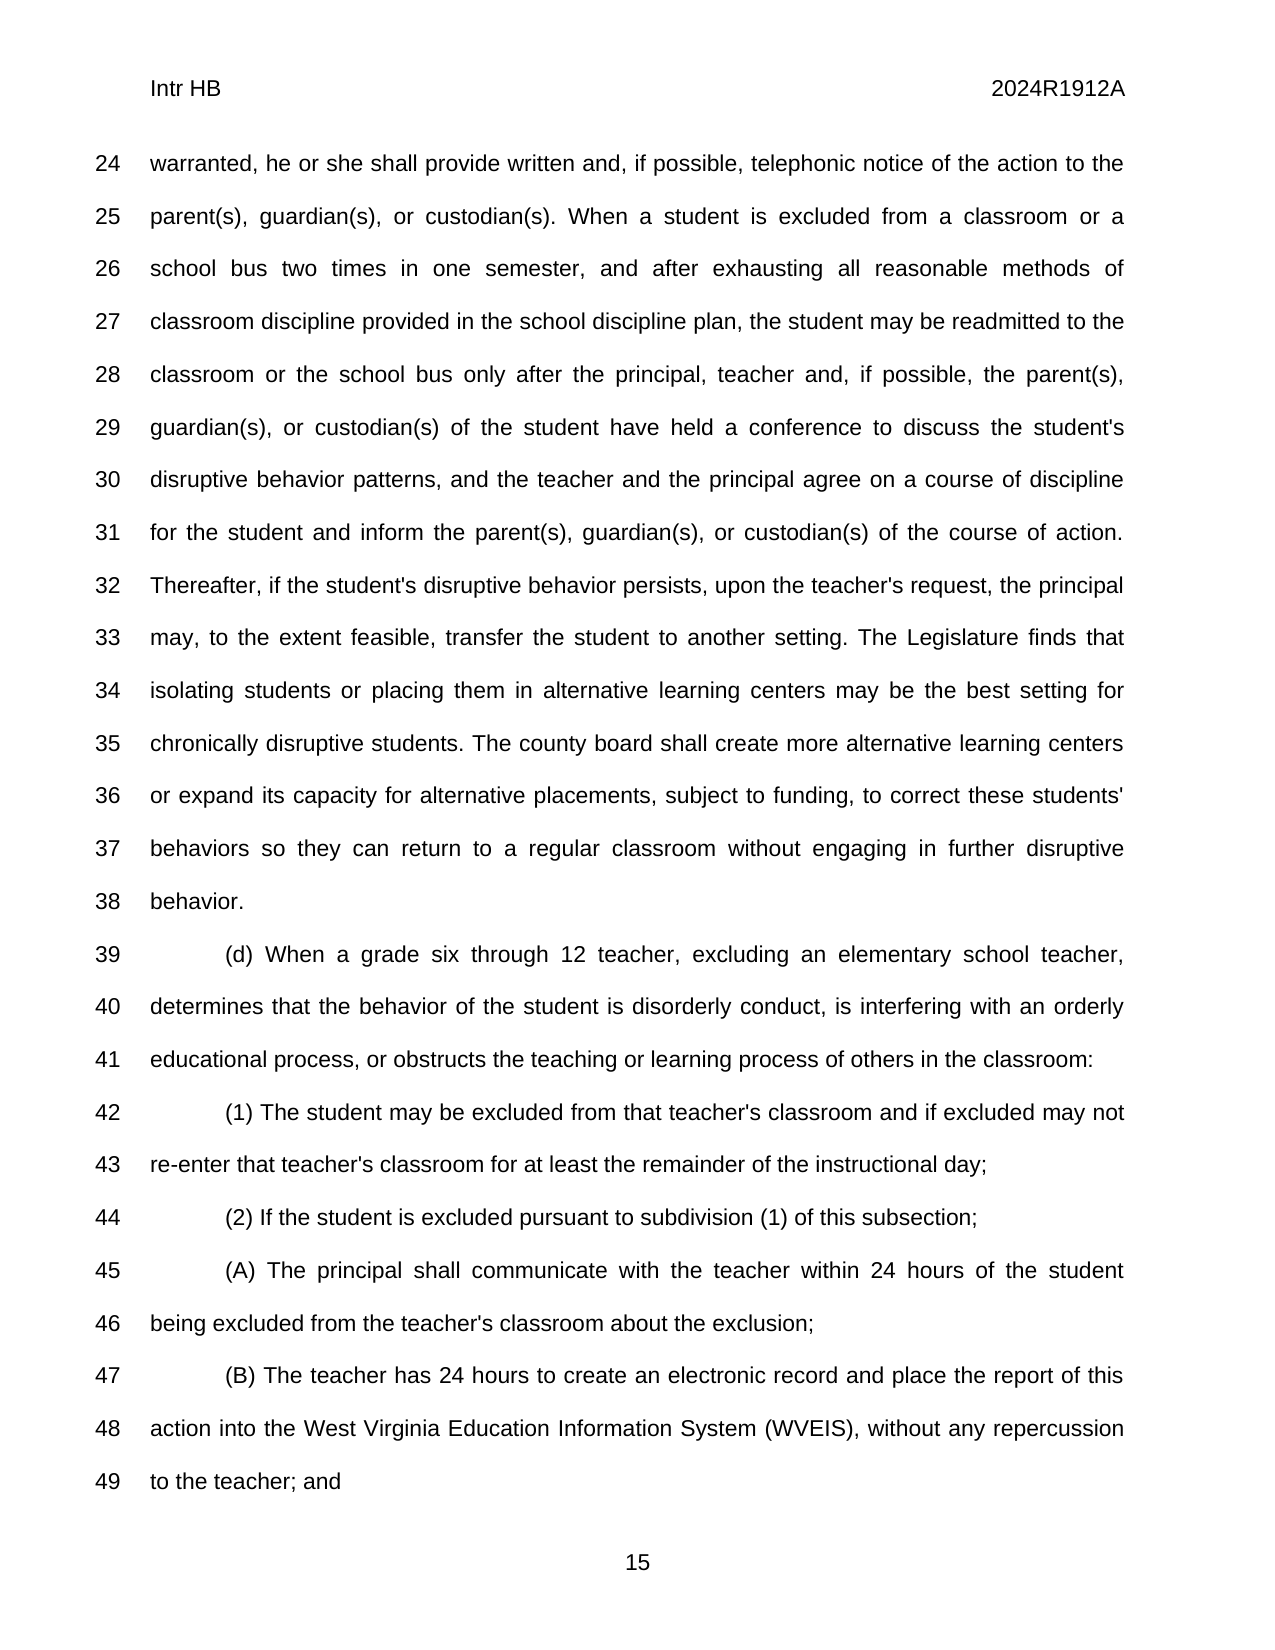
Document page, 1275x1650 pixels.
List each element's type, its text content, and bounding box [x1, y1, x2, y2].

text (B) The teacher has 24 hours to create an electronic record and place the report of this action into the West Virginia Education Information System (WVEIS), without any repercussion to the teacher; and [150, 1362, 1125, 1494]
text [150, 150, 1125, 914]
text (1) The student may be excluded from that teacher's classroom and if excluded may not re-enter that teacher's classroom for at least the remainder of the instructional day; [150, 1099, 1125, 1178]
text (d) When a grade six through 12 teacher, excluding an elementary school teacher, determines that the behavior of the student is disorderly conduct, is interfering with an orderly educational process, or obstructs the teaching or learning process of others in the classroom: [150, 941, 1125, 1072]
text (2) If the student is excluded pursuant to subdivision (1) of this subsection; [150, 1204, 1125, 1231]
text (A) The principal shall communicate with the teacher within 24 hours of the student being excluded from the teacher's classroom about the exclusion; [150, 1257, 1125, 1336]
